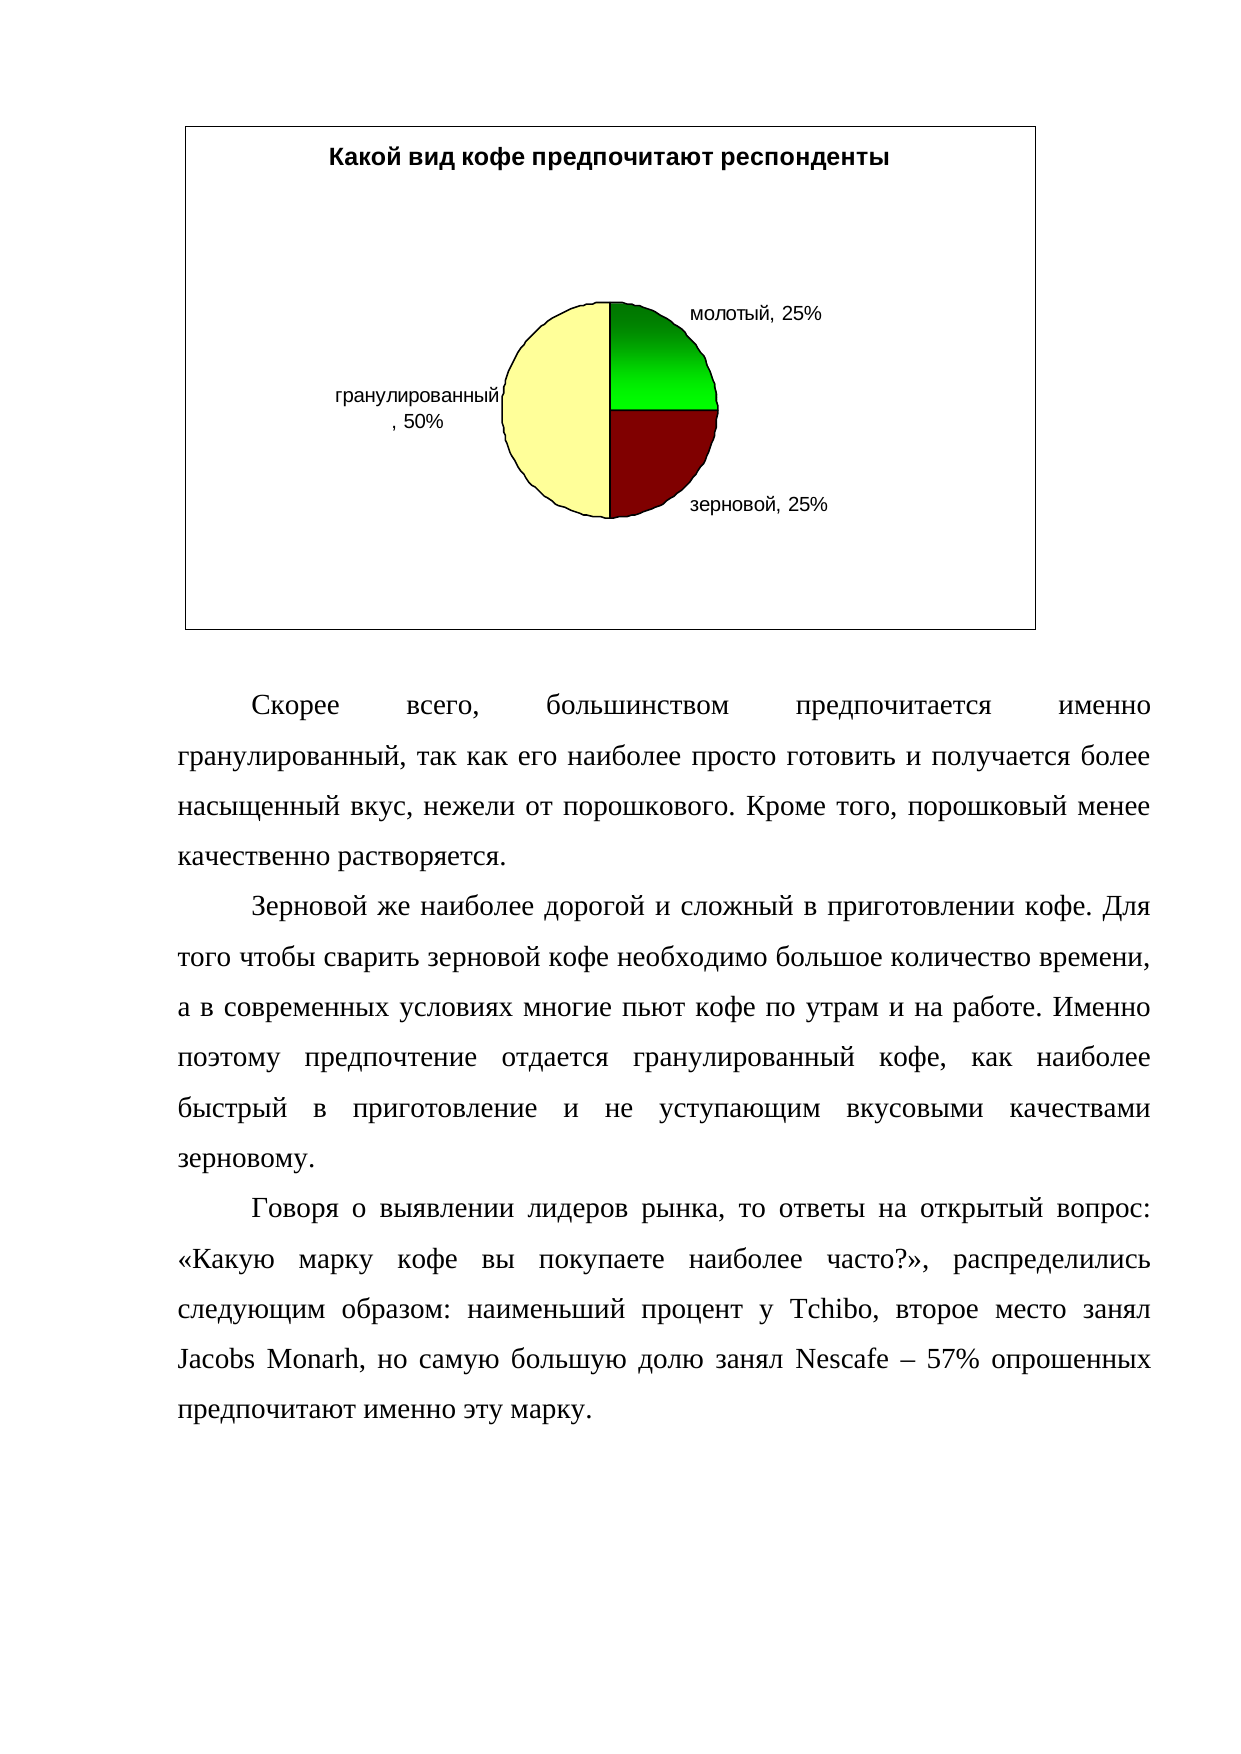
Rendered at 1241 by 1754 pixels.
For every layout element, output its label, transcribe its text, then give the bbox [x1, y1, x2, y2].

text Говоря о выявлении лидеров рынка, то ответы на открытый вопрос: «Какую марку кофе вы покупаете наиболее часто?», распределились следующим образом: наименьший процент у Tchibo, второе место занял Jacobs Monarh, но самую большую долю занял Nescafe – 57% опрошенных предпочитают именно эту марку. [177, 1190, 1152, 1425]
text Зерновой же наиболее дорогой и сложный в приготовлении кофе. Для того чтобы сварить зерновой кофе необходимо большое количество времени, а в современных условиях многие пьют кофе по утрам и на работе. Именно поэтому предпочтение отдается гранулированный кофе, как наиболее быстрый в приготовление и не уступающим вкусовыми качествами зерновому. [177, 888, 1152, 1174]
text Скорее всего, большинством предпочитается именно гранулированный, так как его наиболее просто готовить и получается более насыщенный вкус, нежели от порошкового. Кроме того, порошковый менее качественно растворяется. [177, 687, 1152, 872]
